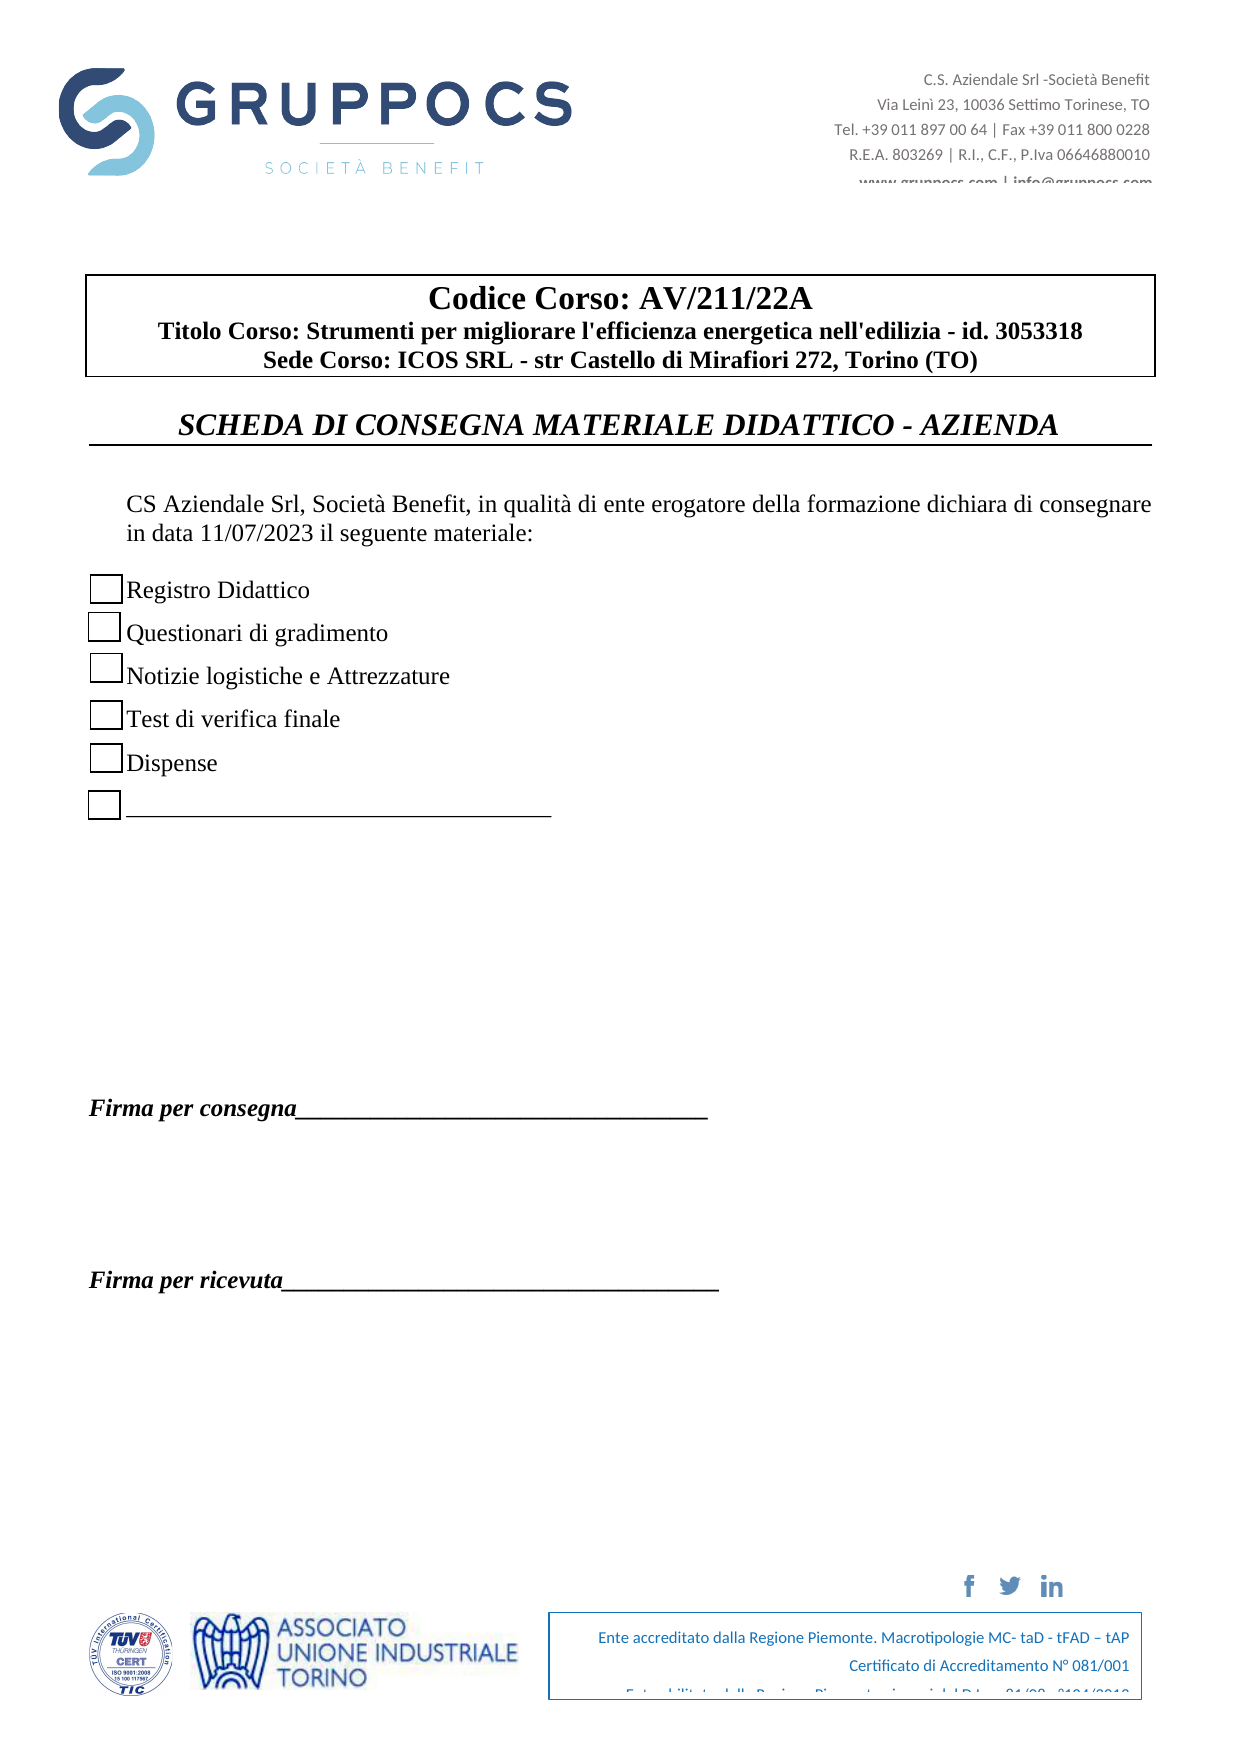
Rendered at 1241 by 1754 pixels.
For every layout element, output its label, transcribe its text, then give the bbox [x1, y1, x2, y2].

text __________________________________ [126, 791, 1152, 819]
text Codice Corso: AV/211/22A [87, 276, 1154, 316]
picture [89, 1613, 173, 1696]
text Notizie logistiche e Attrezzature [126, 661, 1152, 690]
text CS Aziendale Srl, Società Benefit, in qualità di ente erogatore della formazione dichiara di consegnare in data 11/07/2023 il seguente materiale: [126, 489, 1152, 546]
text Dispense [126, 748, 1152, 776]
text Titolo Corso: Strumenti per migliorare l'efficienza energetica nell'edilizia - id. 3053318 [88, 316, 1152, 341]
text Registro Didattico [126, 575, 1152, 604]
picture [58, 68, 580, 178]
text SCHEDA DI CONSEGNA MATERIALE DIDATTICO - AZIENDA [88, 406, 1152, 446]
text Firma per ricevuta___________________________________ [88, 1265, 1152, 1294]
text Questionari di gradimento [126, 618, 1152, 647]
picture [190, 1612, 520, 1690]
text Sede Corso: ICOS SRL - str Castello di Mirafiori 272, Torino (TO) [87, 341, 1154, 376]
text Firma per consegna_________________________________ [29, 1093, 1152, 1121]
picture [964, 1575, 1063, 1597]
text Test di verifica finale [126, 704, 1152, 733]
